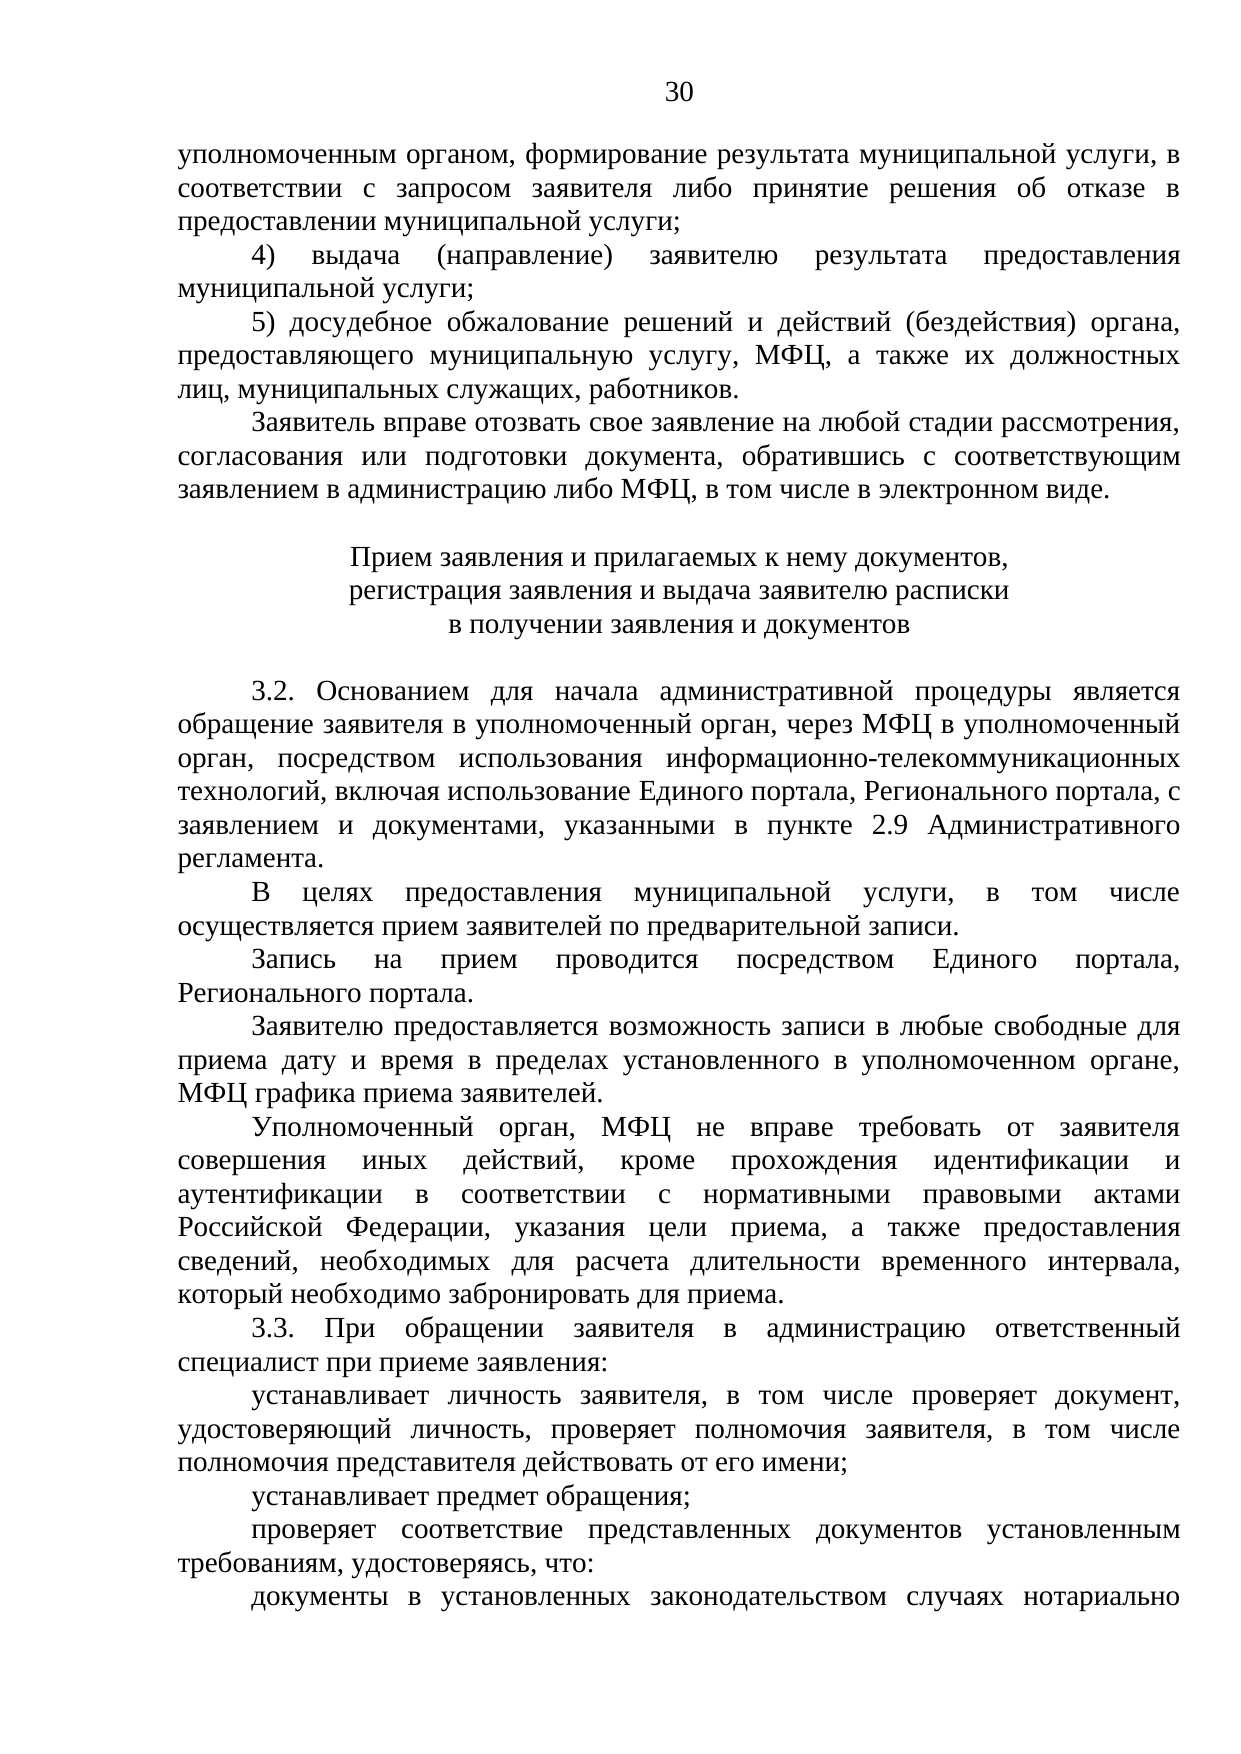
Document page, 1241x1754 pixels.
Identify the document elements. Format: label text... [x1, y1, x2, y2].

text 3.2. Основанием для начала административной процедуры является обращение заявителя в уполномоченный орган, через МФЦ в уполномоченный орган, посредством использования информационно-телекоммуникационных технологий, включая использование Единого портала, Регионального портала, с заявлением и документами, указанными в пункте 2.9 Административного регламента. [177, 673, 1181, 874]
text Заявителю предоставляется возможность записи в любые свободные для приема дату и время в пределах установленного в уполномоченном органе, МФЦ графика приема заявителей. [177, 1008, 1181, 1109]
text Заявитель вправе отозвать свое заявление на любой стадии рассмотрения, согласования или подготовки документа, обратившись с соответствующим заявлением в администрацию либо МФЦ, в том числе в электронном виде. [177, 404, 1181, 505]
text В целях предоставления муниципальной услуги, в том числе осуществляется прием заявителей по предварительной записи. [177, 874, 1181, 941]
text Прием заявления и прилагаемых к нему документов, [177, 539, 1181, 572]
text в получении заявления и документов [177, 606, 1181, 639]
text 4) выдача (направление) заявителю результата предоставления муниципальной услуги; [177, 237, 1181, 304]
text устанавливает личность заявителя, в том числе проверяет документ, удостоверяющий личность, проверяет полномочия заявителя, в том числе полномочия представителя действовать от его имени; [177, 1377, 1181, 1478]
text регистрация заявления и выдача заявителю расписки [177, 572, 1181, 606]
text Уполномоченный орган, МФЦ не вправе требовать от заявителя совершения иных действий, кроме прохождения идентификации и аутентификации в соответствии с нормативными правовыми актами Российской Федерации, указания цели приема, а также предоставления сведений, необходимых для расчета длительности временного интервала, который необходимо забронировать для приема. [177, 1109, 1181, 1310]
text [177, 136, 1181, 237]
text устанавливает предмет обращения; [177, 1478, 1181, 1511]
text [177, 1578, 1181, 1612]
text 5) досудебное обжалование решений и действий (бездействия) органа, предоставляющего муниципальную услугу, МФЦ, а также их должностных лиц, муниципальных служащих, работников. [177, 304, 1181, 404]
text Запись на прием проводится посредством Единого портала, Регионального портала. [177, 941, 1181, 1008]
text проверяет соответствие представленных документов установленным требованиям, удостоверяясь, что: [177, 1511, 1181, 1578]
text 3.3. При обращении заявителя в администрацию ответственный специалист при приеме заявления: [177, 1310, 1181, 1377]
